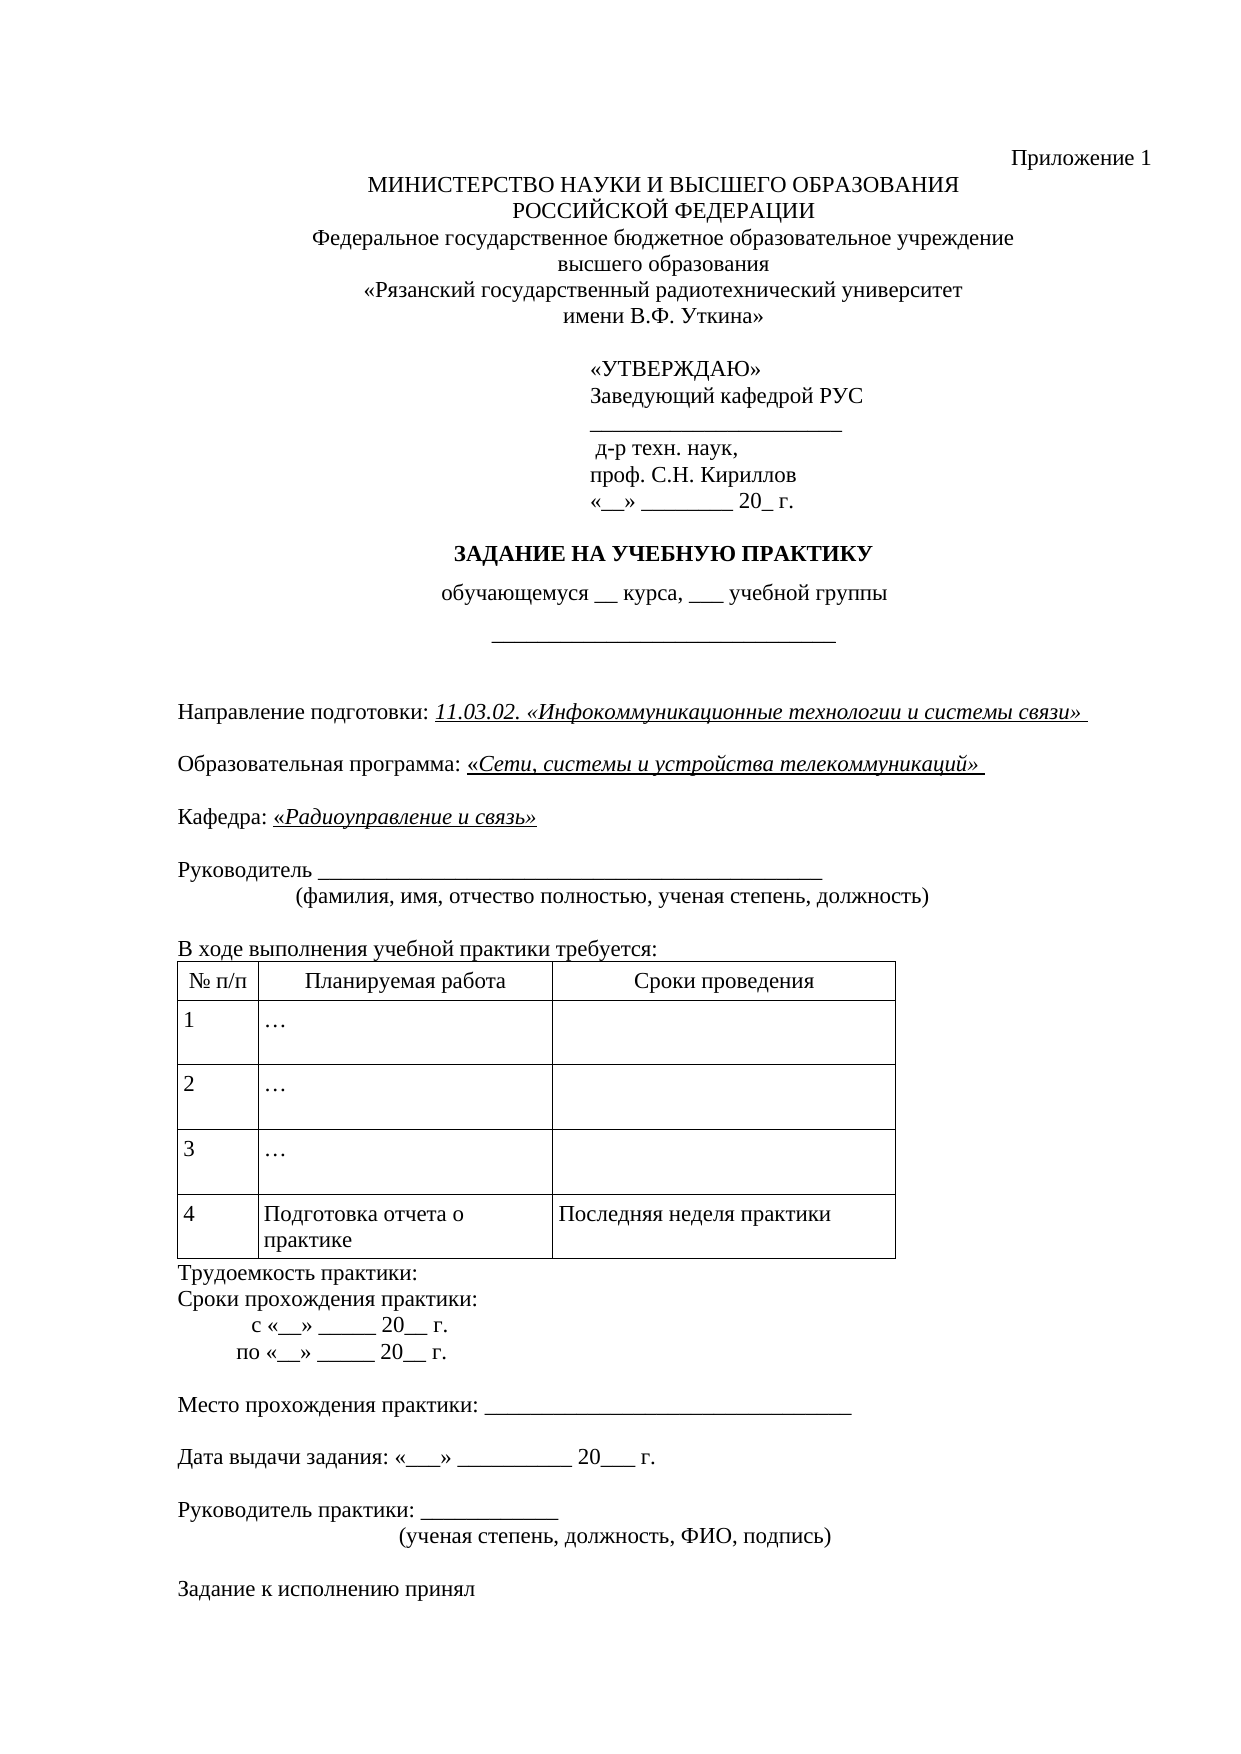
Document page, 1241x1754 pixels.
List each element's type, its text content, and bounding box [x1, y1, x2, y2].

table_cell [553, 1001, 895, 1064]
text (фамилия, имя, отчество полностью, ученая степень, должность) [177, 882, 1152, 908]
text обучающемуся __ курса, ___ учебной группы [177, 579, 1152, 606]
text Заведующий кафедрой РУС [590, 382, 1152, 408]
table_cell [178, 1195, 258, 1258]
text Руководитель ____________________________________________ [177, 856, 1152, 882]
text Кафедра: «Радиоуправление и связь» [177, 803, 1152, 829]
text ______________________________ [177, 619, 1149, 645]
text Направление подготовки: 11.03.02. «Инфокоммуникационные технологии и системы связи» [177, 698, 1152, 724]
text ЗАДАНИЕ НА УЧЕБНУЮ ПРАКТИКУ [177, 540, 1149, 566]
table_header Сроки проведения [553, 962, 895, 999]
text с «__» _____ 20__ г. [177, 1312, 1152, 1338]
text имени В.Ф. Уткина» [177, 303, 1149, 329]
table_cell … [259, 1065, 552, 1129]
table_cell [178, 1001, 258, 1064]
text Сроки прохождения практики: [177, 1285, 1147, 1312]
text проф. С.Н. Кириллов [590, 461, 1152, 487]
text Дата выдачи задания: «___» __________ 20___ г. [177, 1443, 1152, 1470]
table_cell [178, 1130, 258, 1194]
table_header № п/п [178, 962, 258, 999]
table_cell Подготовка отчета о практике [259, 1195, 552, 1258]
text Приложение 1 [177, 144, 1152, 171]
text В ходе выполнения учебной практики требуется: [177, 935, 1152, 961]
text Федеральное государственное бюджетное образовательное учреждение [177, 223, 1149, 250]
text «УТВЕРЖДАЮ» [590, 355, 1152, 382]
text Образовательная программа: «Сети, системы и устройства телекоммуникаций» [177, 750, 1152, 777]
table_cell … [259, 1001, 552, 1064]
text Руководитель практики: ____________ [177, 1496, 1152, 1522]
text МИНИСТЕРСТВО НАУКИ И ВЫСШЕГО ОБРАЗОВАНИЯ [177, 171, 1149, 197]
text «__» ________ 20_ г. [177, 487, 1152, 513]
table_cell Последняя неделя практики [553, 1195, 895, 1258]
text «Рязанский государственный радиотехнический университет [177, 276, 1149, 303]
text Задание к исполнению принял [177, 1575, 1152, 1601]
text по «__» _____ 20__ г. [177, 1338, 1152, 1364]
text (ученая степень, должность, ФИО, подпись) [177, 1522, 1152, 1549]
table_header Планируемая работа [259, 962, 552, 999]
text д-р техн. наук, [590, 434, 1152, 461]
text РОССИЙСКОЙ ФЕДЕРАЦИИ [177, 197, 1149, 223]
table_cell [178, 1065, 258, 1129]
text ______________________ [590, 408, 1152, 434]
table_cell [553, 1130, 895, 1194]
table_cell … [259, 1130, 552, 1194]
text высшего образования [177, 250, 1149, 276]
table_cell [553, 1065, 895, 1129]
text Место прохождения практики: ________________________________ [177, 1391, 1152, 1417]
text Трудоемкость практики: [177, 1259, 1147, 1285]
